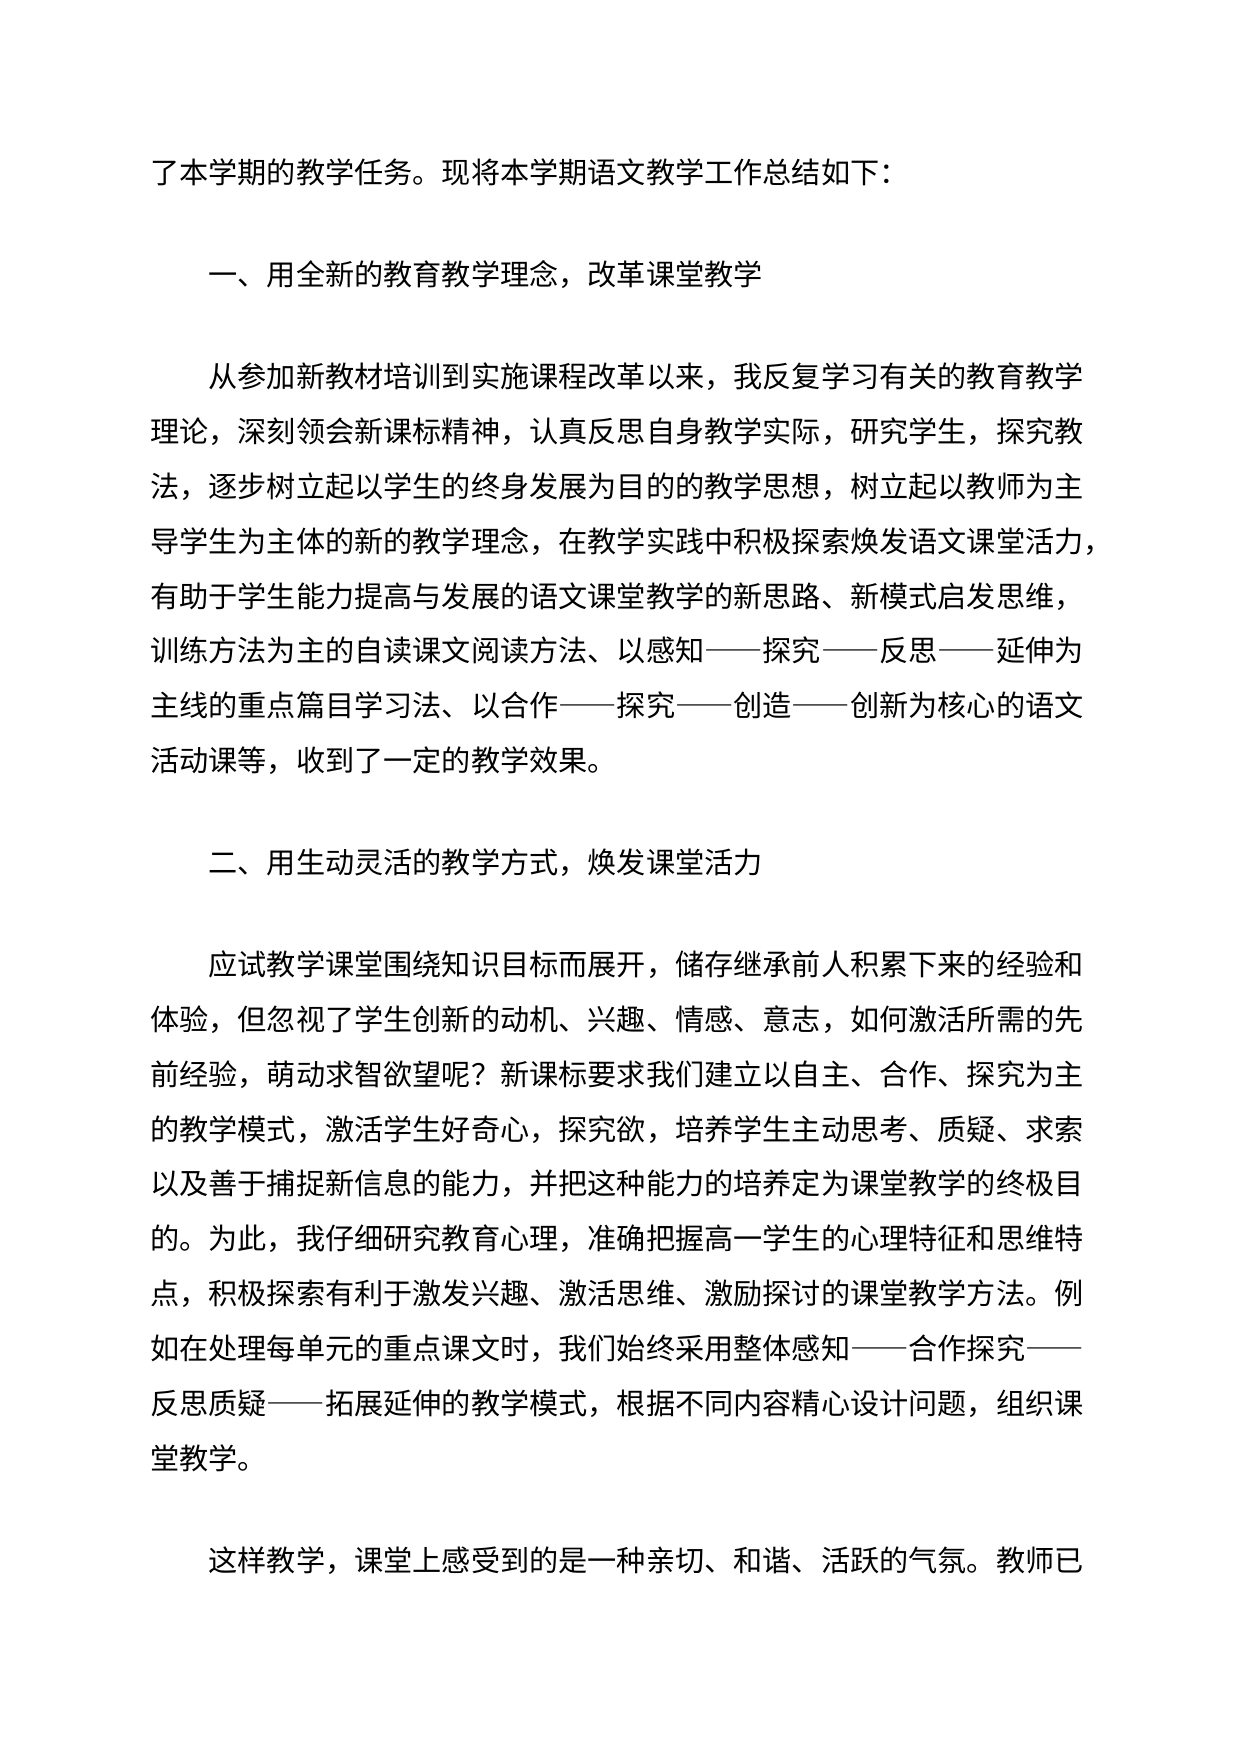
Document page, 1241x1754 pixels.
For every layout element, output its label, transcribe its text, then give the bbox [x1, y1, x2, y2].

text 应试教学课堂围绕知识目标而展开，储存继承前人积累下来的经验和体验，但忽视了学生创新的动机、兴趣、情感、意志，如何激活所需的先前经验，萌动求智欲望呢？新课标要求我们建立以自主、合作、探究为主的教学模式，激活学生好奇心，探究欲，培养学生主动思考、质疑、求索以及善于捕捉新信息的能力，并把这种能力的培养定为课堂教学的终极目的。为此，我仔细研究教育心理，准确把握高一学生的心理特征和思维特点，积极探索有利于激发兴趣、激活思维、激励探讨的课堂教学方法。例如在处理每单元的重点课文时，我们始终采用整体感知——合作探究——反思质疑——拓展延伸的教学模式，根据不同内容精心设计问题，组织课堂教学。 [150, 941, 1090, 1478]
text 二、用生动灵活的教学方式，焕发课堂活力 [150, 839, 1090, 882]
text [150, 150, 1090, 192]
text 一、用全新的教育教学理念，改革课堂教学 [150, 252, 1090, 294]
text 从参加新教材培训到实施课程改革以来，我反复学习有关的教育教学理论，深刻领会新课标精神，认真反思自身教学实际，研究学生，探究教法，逐步树立起以学生的终身发展为目的的教学思想，树立起以教师为主导学生为主体的新的教学理念，在教学实践中积极探索焕发语文课堂活力，有助于学生能力提高与发展的语文课堂教学的新思路、新模式启发思维，训练方法为主的自读课文阅读方法、以感知——探究——反思——延伸为主线的重点篇目学习法、以合作——探究——创造——创新为核心的语文活动课等，收到了一定的教学效果。 [150, 353, 1090, 780]
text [150, 1537, 1090, 1579]
